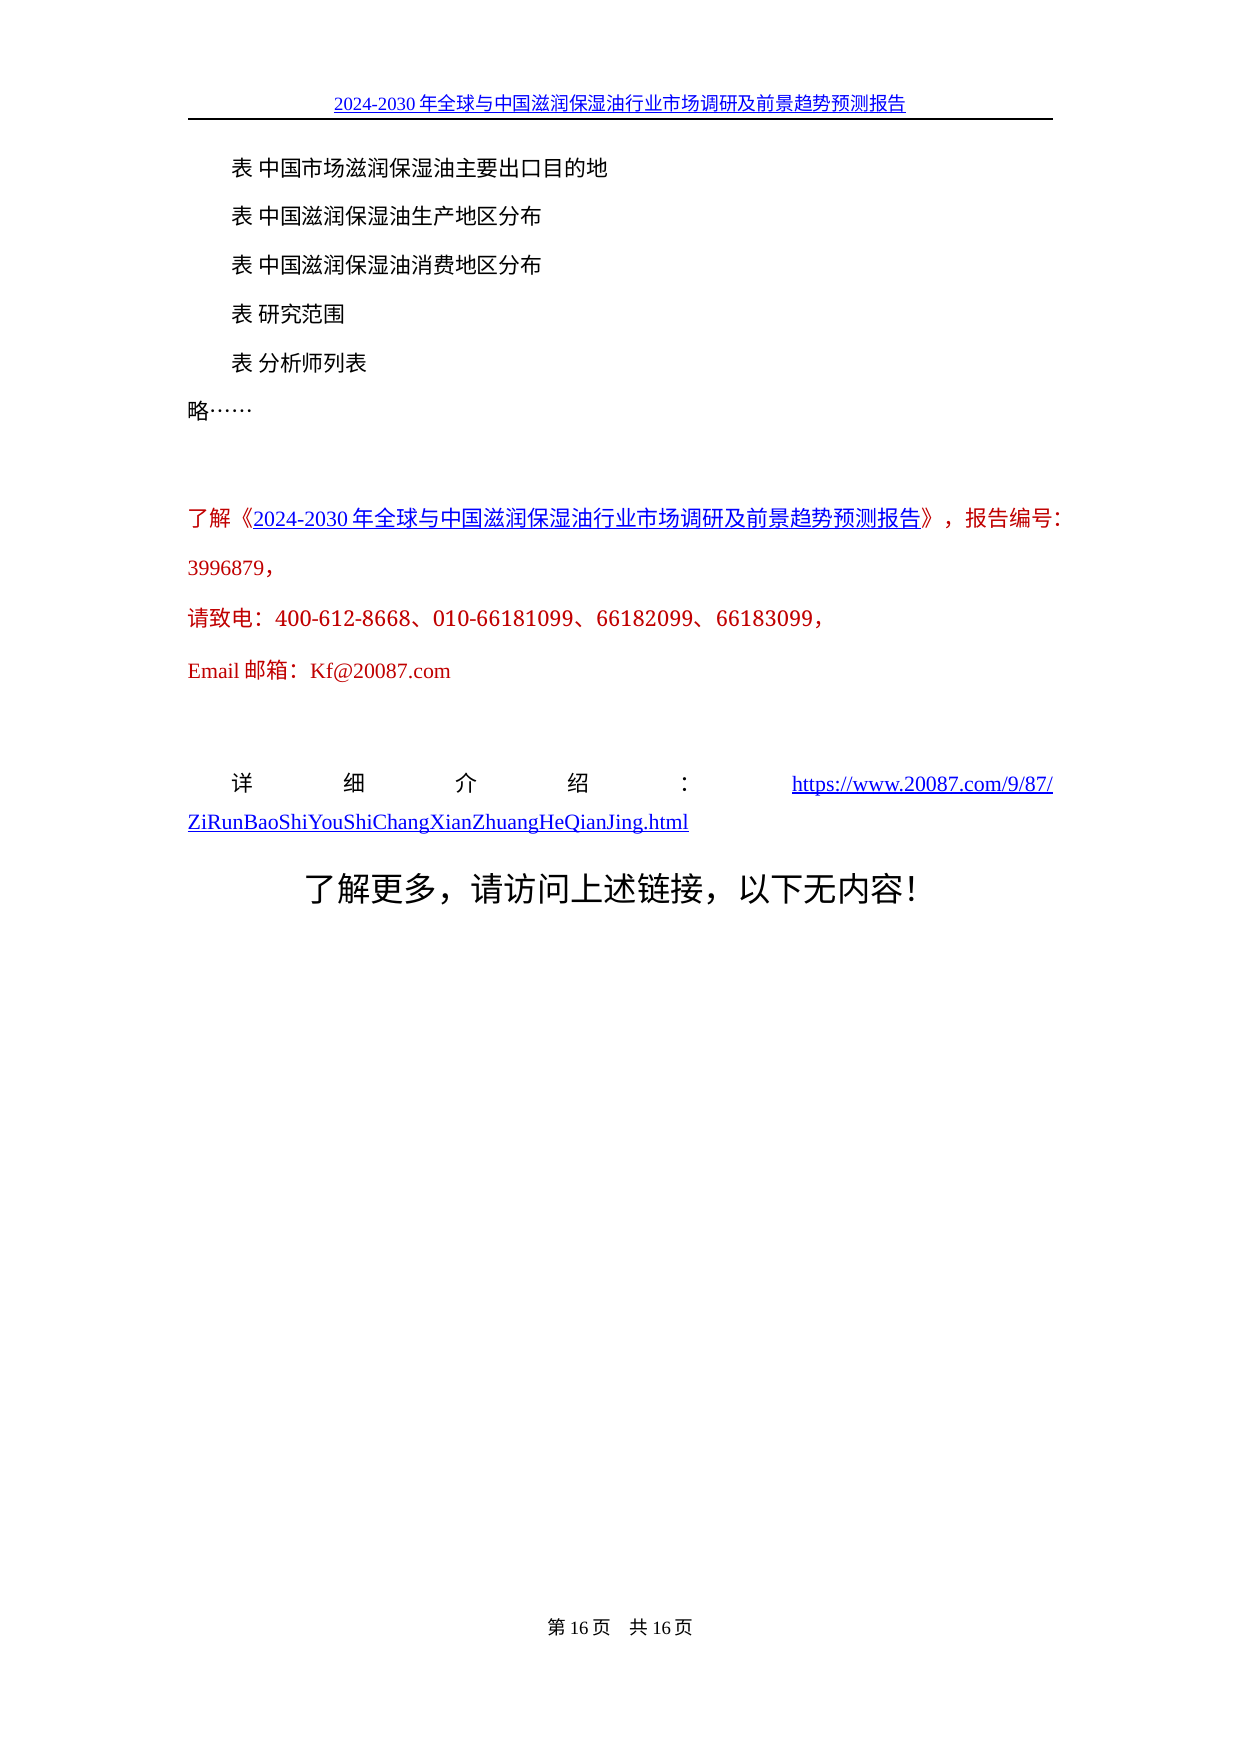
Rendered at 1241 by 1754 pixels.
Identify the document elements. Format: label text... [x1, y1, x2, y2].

title 了解更多，请访问上述链接，以下无内容！ [187, 854, 1053, 919]
text 详细介绍：https://www.20087.com/9/87/ZiRunBaoShiYouShiChangXianZhuangHeQianJing.html [187, 765, 1053, 838]
text 请致电：400-612-8668、010-66181099、66182099、66183099， [187, 601, 1053, 633]
text 了解《2024-2030年全球与中国滋润保湿油行业市场调研及前景趋势预测报告》，报告编号：3996879， [187, 500, 1053, 582]
text Email邮箱：Kf@20087.com [187, 652, 1053, 685]
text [187, 150, 1053, 426]
